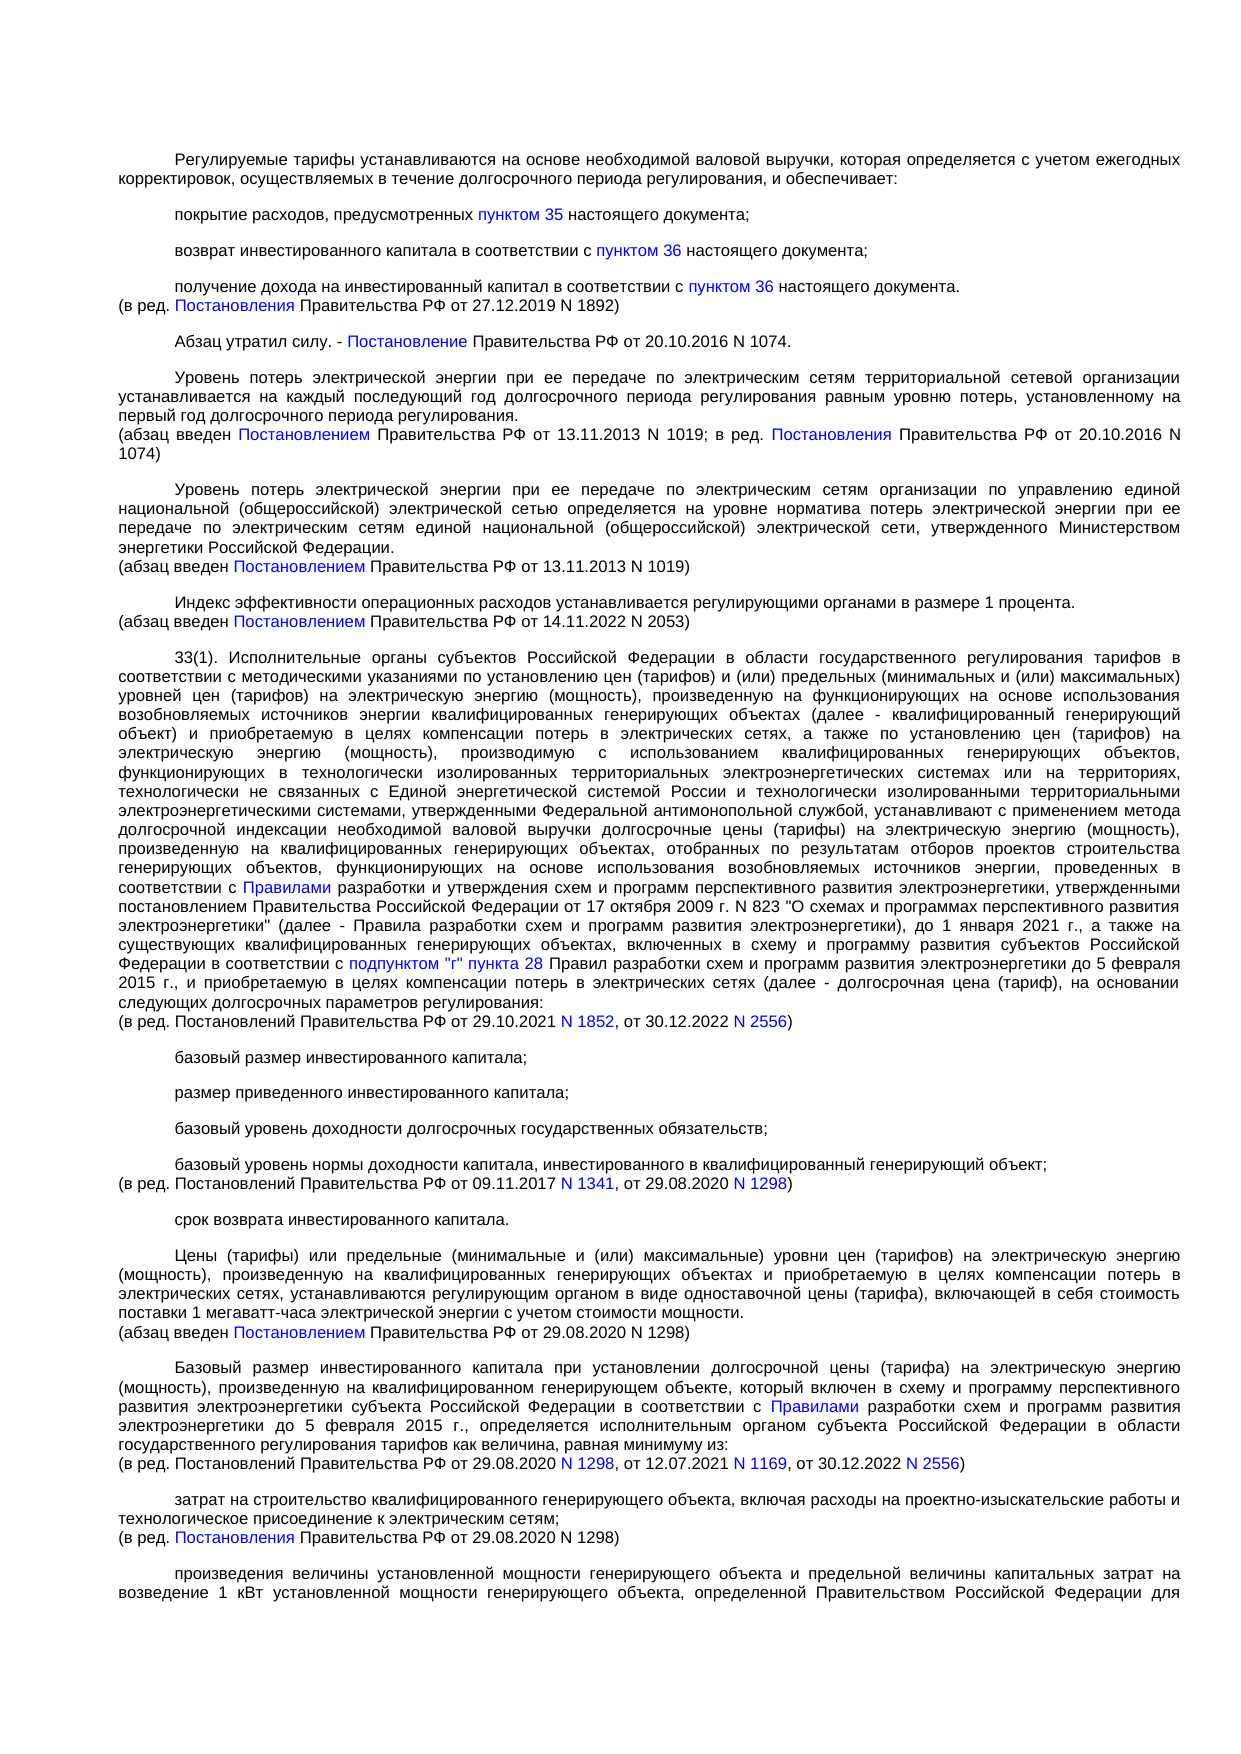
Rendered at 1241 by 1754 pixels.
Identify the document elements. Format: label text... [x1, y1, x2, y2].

text базовый уровень нормы доходности капитала, инвестированного в квалифицированный генерирующий объект; [118, 1155, 1181, 1174]
text (абзац введен Постановлением Правительства РФ от 13.11.2013 N 1019) [118, 557, 1181, 576]
text получение дохода на инвестированный капитал в соответствии с пунктом 36 настоящего документа. [118, 277, 1181, 296]
text Индекс эффективности операционных расходов устанавливается регулирующими органами в размере 1 процента. [118, 592, 1181, 612]
text Уровень потерь электрической энергии при ее передаче по электрическим сетям организации по управлению единой национальной (общероссийской) электрической сетью определяется на уровне норматива потерь электрической энергии при ее передаче по электрическим сетям единой национальной (общероссийской) электрической сети, утвержденного Министерством энергетики Российской Федерации. [118, 480, 1181, 557]
text Базовый размер инвестированного капитала при установлении долгосрочной цены (тарифа) на электрическую энергию (мощность), произведенную на квалифицированном генерирующем объекте, который включен в схему и программу перспективного развития электроэнергетики субъекта Российской Федерации в соответствии с Правилами разработки схем и программ развития электроэнергетики до 5 февраля 2015 г., определяется исполнительным органом субъекта Российской Федерации в области государственного регулирования тарифов как величина, равная минимуму из: [118, 1358, 1181, 1454]
text (абзац введен Постановлением Правительства РФ от 29.08.2020 N 1298) [118, 1322, 1181, 1342]
text Абзац утратил силу. - Постановление Правительства РФ от 20.10.2016 N 1074. [118, 332, 1181, 351]
text срок возврата инвестированного капитала. [118, 1210, 1181, 1229]
text Уровень потерь электрической энергии при ее передаче по электрическим сетям территориальной сетевой организации устанавливается на каждый последующий год долгосрочного периода регулирования равным уровню потерь, установленному на первый год долгосрочного периода регулирования. [118, 367, 1181, 425]
text (абзац введен Постановлением Правительства РФ от 14.11.2022 N 2053) [118, 612, 1181, 631]
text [118, 1564, 1181, 1602]
text (абзац введен Постановлением Правительства РФ от 13.11.2013 N 1019; в ред. Постановления Правительства РФ от 20.10.2016 N 1074) [118, 425, 1181, 463]
text базовый размер инвестированного капитала; [118, 1047, 1181, 1067]
text возврат инвестированного капитала в соответствии с пунктом 36 настоящего документа; [118, 241, 1181, 260]
text Цены (тарифы) или предельные (минимальные и (или) максимальные) уровни цен (тарифов) на электрическую энергию (мощность), произведенную на квалифицированных генерирующих объектах и приобретаемую в целях компенсации потерь в электрических сетях, устанавливаются регулирующим органом в виде одноставочной цены (тарифа), включающей в себя стоимость поставки 1 мегаватт-часа электрической энергии с учетом стоимости мощности. [118, 1246, 1181, 1322]
text (в ред. Постановления Правительства РФ от 29.08.2020 N 1298) [118, 1528, 1181, 1547]
text размер приведенного инвестированного капитала; [118, 1083, 1181, 1102]
text базовый уровень доходности долгосрочных государственных обязательств; [118, 1119, 1181, 1138]
text покрытие расходов, предусмотренных пунктом 35 настоящего документа; [118, 205, 1181, 224]
text (в ред. Постановлений Правительства РФ от 29.10.2021 N 1852, от 30.12.2022 N 2556) [118, 1012, 1181, 1031]
text 33(1). Исполнительные органы субъектов Российской Федерации в области государственного регулирования тарифов в соответствии с методическими указаниями по установлению цен (тарифов) и (или) предельных (минимальных и (или) максимальных) уровней цен (тарифов) на электрическую энергию (мощность), произведенную на функционирующих на основе использования возобновляемых источников энергии квалифицированных генерирующих объектах (далее - квалифицированный генерирующий объект) и приобретаемую в целях компенсации потерь в электрических сетях, а также по установлению цен (тарифов) на электрическую энергию (мощность), производимую с использованием квалифицированных генерирующих объектов, функционирующих в технологически изолированных территориальных электроэнергетических системах или на территориях, технологически не связанных с Единой энергетической системой России и технологически изолированными территориальными электроэнергетическими системами, утвержденными Федеральной антимонопольной службой, устанавливают с применением метода долгосрочной индексации необходимой валовой выручки долгосрочные цены (тарифы) на электрическую энергию (мощность), произведенную на квалифицированных генерирующих объектах, отобранных по результатам отборов проектов строительства генерирующих объектов, функционирующих на основе использования возобновляемых источников энергии, проведенных в соответствии с Правилами разработки и утверждения схем и программ перспективного развития электроэнергетики, утвержденными постановлением Правительства Российской Федерации от 17 октября 2009 г. N 823 "О схемах и программах перспективного развития электроэнергетики" (далее - Правила разработки схем и программ развития электроэнергетики), до 1 января 2021 г., а также на существующих квалифицированных генерирующих объектах, включенных в схему и программу развития субъектов Российской Федерации в соответствии с подпунктом "г" пункта 28 Правил разработки схем и программ развития электроэнергетики до 5 февраля 2015 г., и приобретаемую в целях компенсации потерь в электрических сетях (далее - долгосрочная цена (тариф), на основании следующих долгосрочных параметров регулирования: [118, 647, 1181, 1012]
text (в ред. Постановлений Правительства РФ от 29.08.2020 N 1298, от 12.07.2021 N 1169, от 30.12.2022 N 2556) [118, 1454, 1181, 1473]
text Регулируемые тарифы устанавливаются на основе необходимой валовой выручки, которая определяется с учетом ежегодных корректировок, осуществляемых в течение долгосрочного периода регулирования, и обеспечивает: [118, 150, 1181, 188]
text (в ред. Постановлений Правительства РФ от 09.11.2017 N 1341, от 29.08.2020 N 1298) [118, 1174, 1181, 1193]
text (в ред. Постановления Правительства РФ от 27.12.2019 N 1892) [118, 296, 1181, 315]
text затрат на строительство квалифицированного генерирующего объекта, включая расходы на проектно-изыскательские работы и технологическое присоединение к электрическим сетям; [118, 1490, 1181, 1528]
